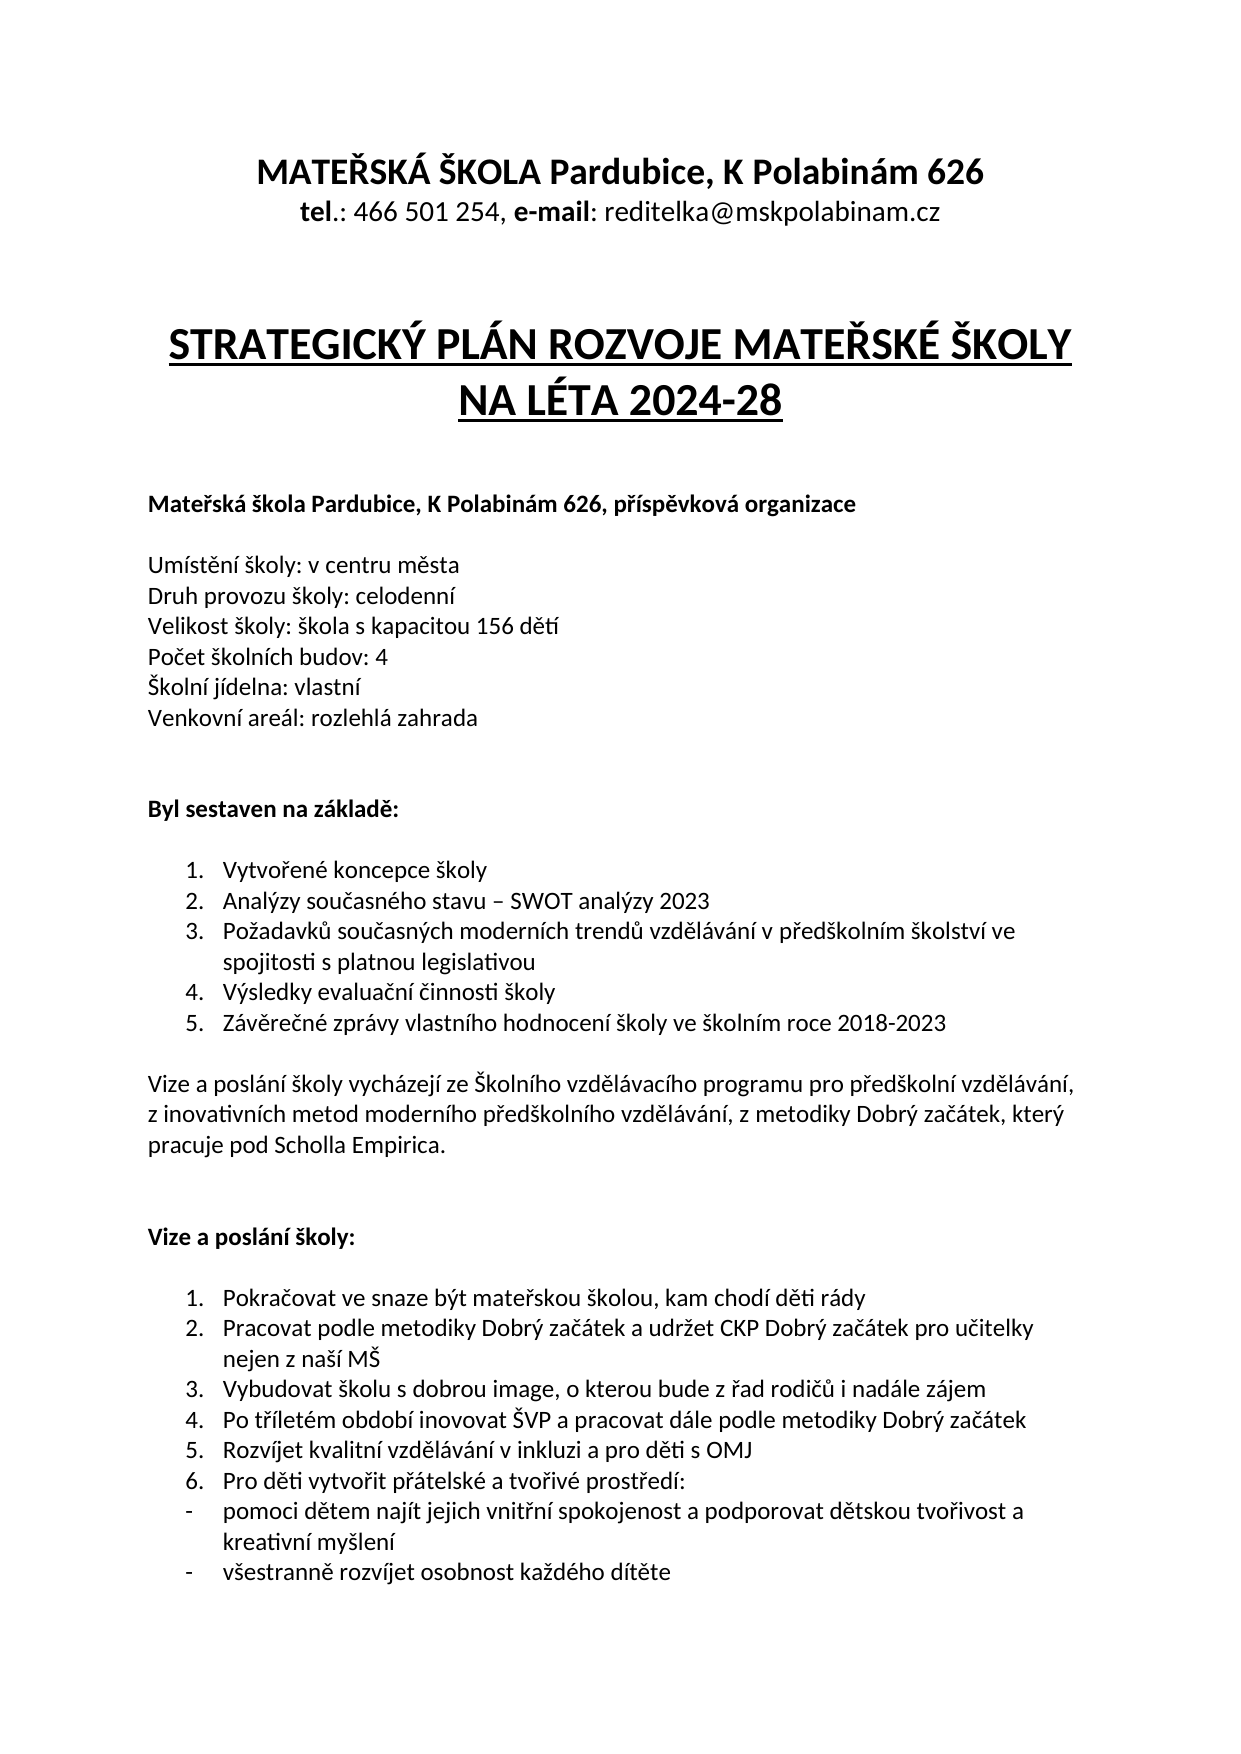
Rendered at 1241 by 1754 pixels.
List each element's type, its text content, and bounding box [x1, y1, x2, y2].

text Druh provozu školy: celodenní [148, 580, 1093, 610]
text Vize a poslání školy: [148, 1221, 1093, 1251]
list Výsledky evaluační činnosti školy [185, 977, 1093, 1007]
list Požadavků současných moderních trendů vzdělávání v předškolním školství ve spojitosti s platnou legislativou [185, 916, 1093, 977]
list Po tříletém období inovovat ŠVP a pracovat dále podle metodiky Dobrý začátek [185, 1404, 1093, 1434]
text tel.: 466 501 254, e-mail: reditelka@mskpolabinam.cz [148, 193, 1093, 229]
text Školní jídelna: vlastní [148, 671, 1093, 702]
list Pracovat podle metodiky Dobrý začátek a udržet CKP Dobrý začátek pro učitelky nejen z naší MŠ [185, 1312, 1093, 1373]
text Umístění školy: v centru města [148, 549, 1093, 580]
list Pokračovat ve snaze být mateřskou školou, kam chodí děti rády [185, 1282, 1093, 1312]
text Mateřská škola Pardubice, K Polabinám 626, příspěvková organizace [148, 488, 1093, 519]
list Analýzy současného stavu – SWOT analýzy 2023 [185, 885, 1093, 916]
text Venkovní areál: rozlehlá zahrada [148, 702, 1093, 732]
list pomoci dětem najít jejich vnitřní spokojenost a podporovat dětskou tvořivost a kreativní myšlení [185, 1495, 1093, 1556]
list Rozvíjet kvalitní vzdělávání v inkluzi a pro děti s OMJ [185, 1434, 1093, 1465]
text Vize a poslání školy vycházejí ze Školního vzdělávacího programu pro předškolní vzdělávání, z inovativních metod moderního předškolního vzdělávání, z metodiky Dobrý začátek, který pracuje pod Scholla Empirica. [148, 1068, 1093, 1160]
text Velikost školy: škola s kapacitou 156 dětí [148, 610, 1093, 641]
text Počet školních budov: 4 [148, 641, 1093, 671]
list Vytvořené koncepce školy [185, 854, 1093, 885]
list Vybudovat školu s dobrou image, o kterou bude z řad rodičů i nadále zájem [185, 1373, 1093, 1404]
text STRATEGICKÝ PLÁN ROZVOJE MATEŘSKÉ ŠKOLY NA LÉTA 2024-28 [148, 315, 1093, 427]
list Závěrečné zprávy vlastního hodnocení školy ve školním roce 2018-2023 [185, 1007, 1093, 1038]
text Byl sestaven na základě: [148, 793, 1093, 824]
list Pro děti vytvořit přátelské a tvořivé prostředí: [185, 1465, 1093, 1495]
subtitle MATEŘSKÁ ŠKOLA Pardubice, K Polabinám 626 [148, 148, 1093, 193]
list všestranně rozvíjet osobnost každého dítěte [185, 1556, 1093, 1587]
